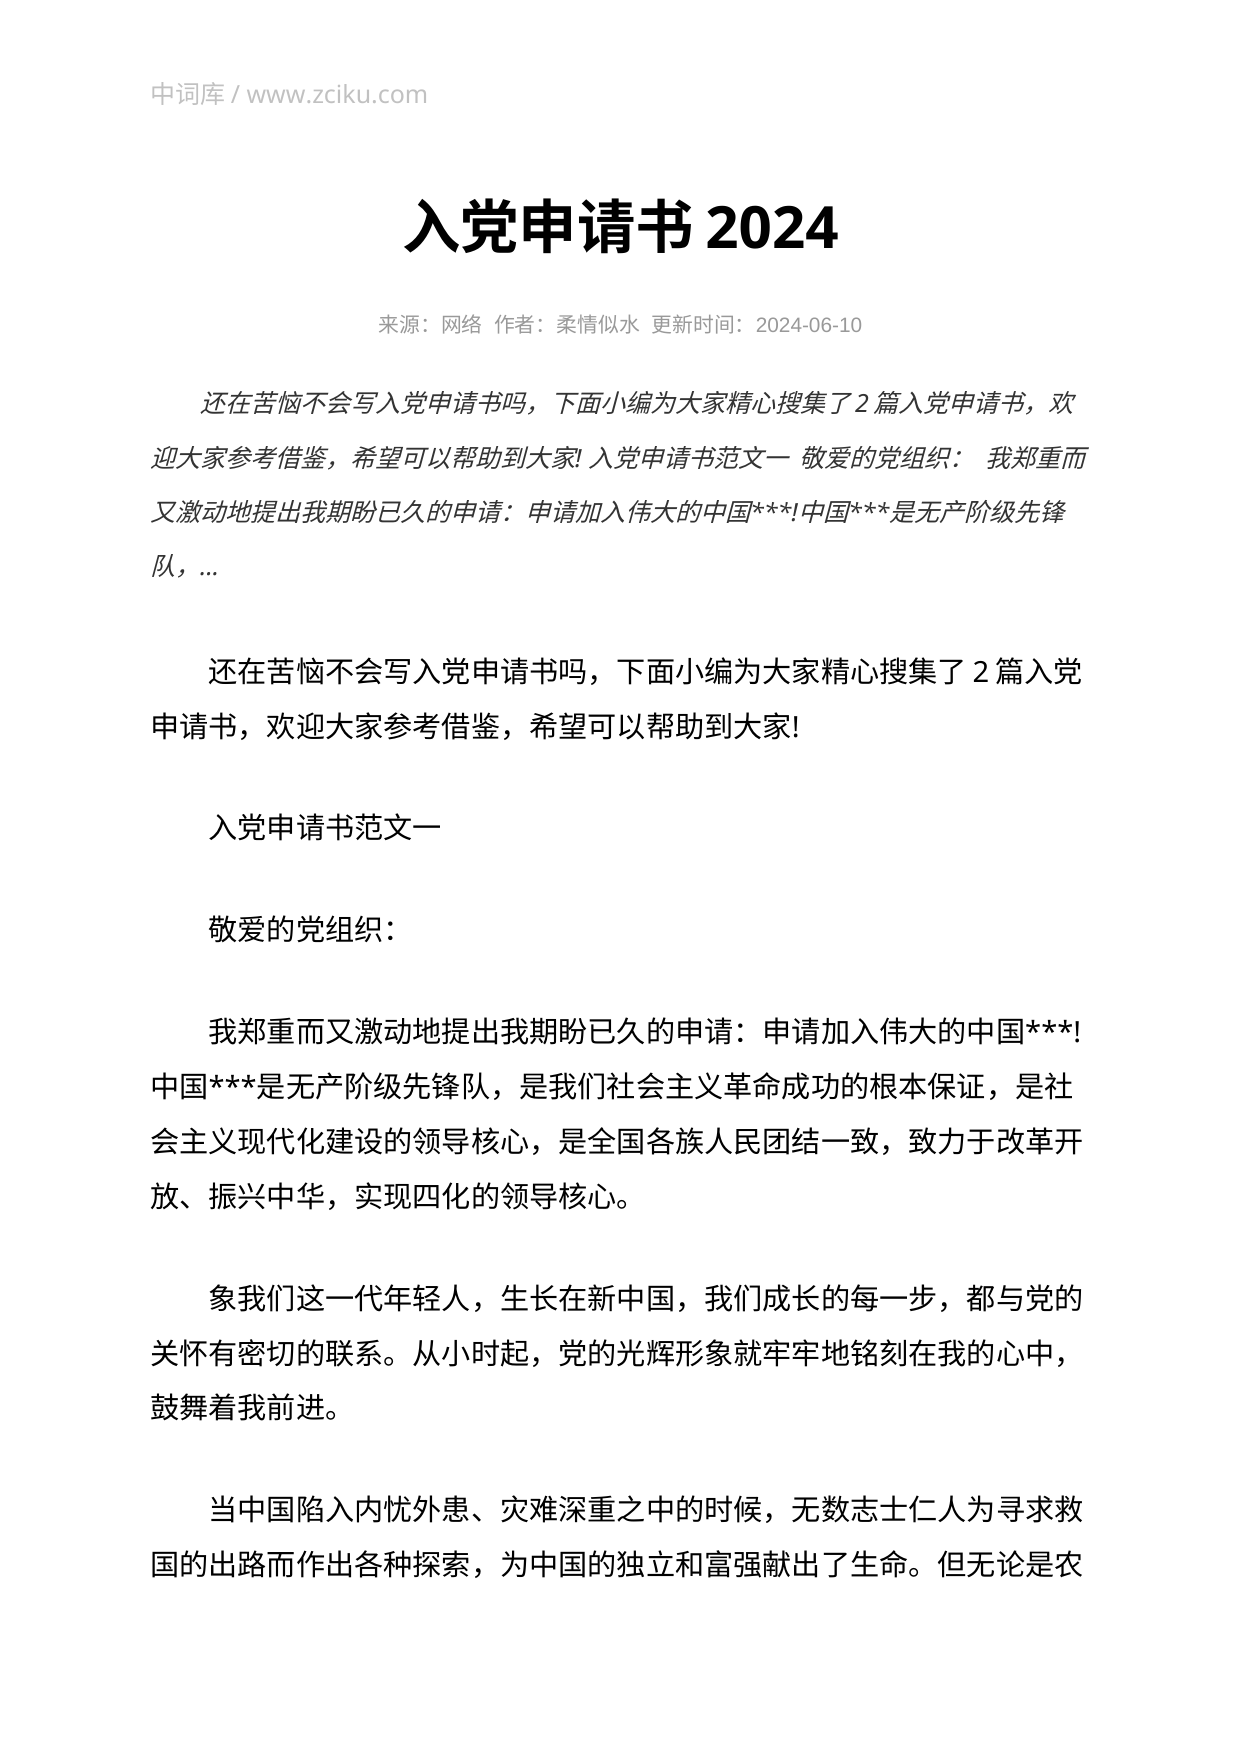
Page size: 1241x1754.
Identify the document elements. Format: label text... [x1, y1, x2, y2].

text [150, 1487, 1090, 1584]
text 入党申请书范文一 [150, 805, 1090, 847]
text 还在苦恼不会写入党申请书吗，下面小编为大家精心搜集了2篇入党申请书，欢迎大家参考借鉴，希望可以帮助到大家! [150, 648, 1090, 746]
text 还在苦恼不会写入党申请书吗，下面小编为大家精心搜集了2篇入党申请书，欢迎大家参考借鉴，希望可以帮助到大家! 入党申请书范文一 敬爱的党组织： 我郑重而又激动地提出我期盼已久的申请：申请加入伟大的中国***!中国***是无产阶级先锋队，... [150, 384, 1090, 583]
text 来源：网络 作者：柔情似水 更新时间：2024-06-10 [150, 313, 1090, 337]
text 象我们这一代年轻人，生长在新中国，我们成长的每一步，都与党的关怀有密切的联系。从小时起，党的光辉形象就牢牢地铭刻在我的心中，鼓舞着我前进。 [150, 1275, 1090, 1427]
text 我郑重而又激动地提出我期盼已久的申请：申请加入伟大的中国***!中国***是无产阶级先锋队，是我们社会主义革命成功的根本保证，是社会主义现代化建设的领导核心，是全国各族人民团结一致，致力于改革开放、振兴中华，实现四化的领导核心。 [150, 1009, 1090, 1216]
text 敬爱的党组织： [150, 907, 1090, 949]
subtitle 入党申请书2024 [150, 181, 1090, 266]
